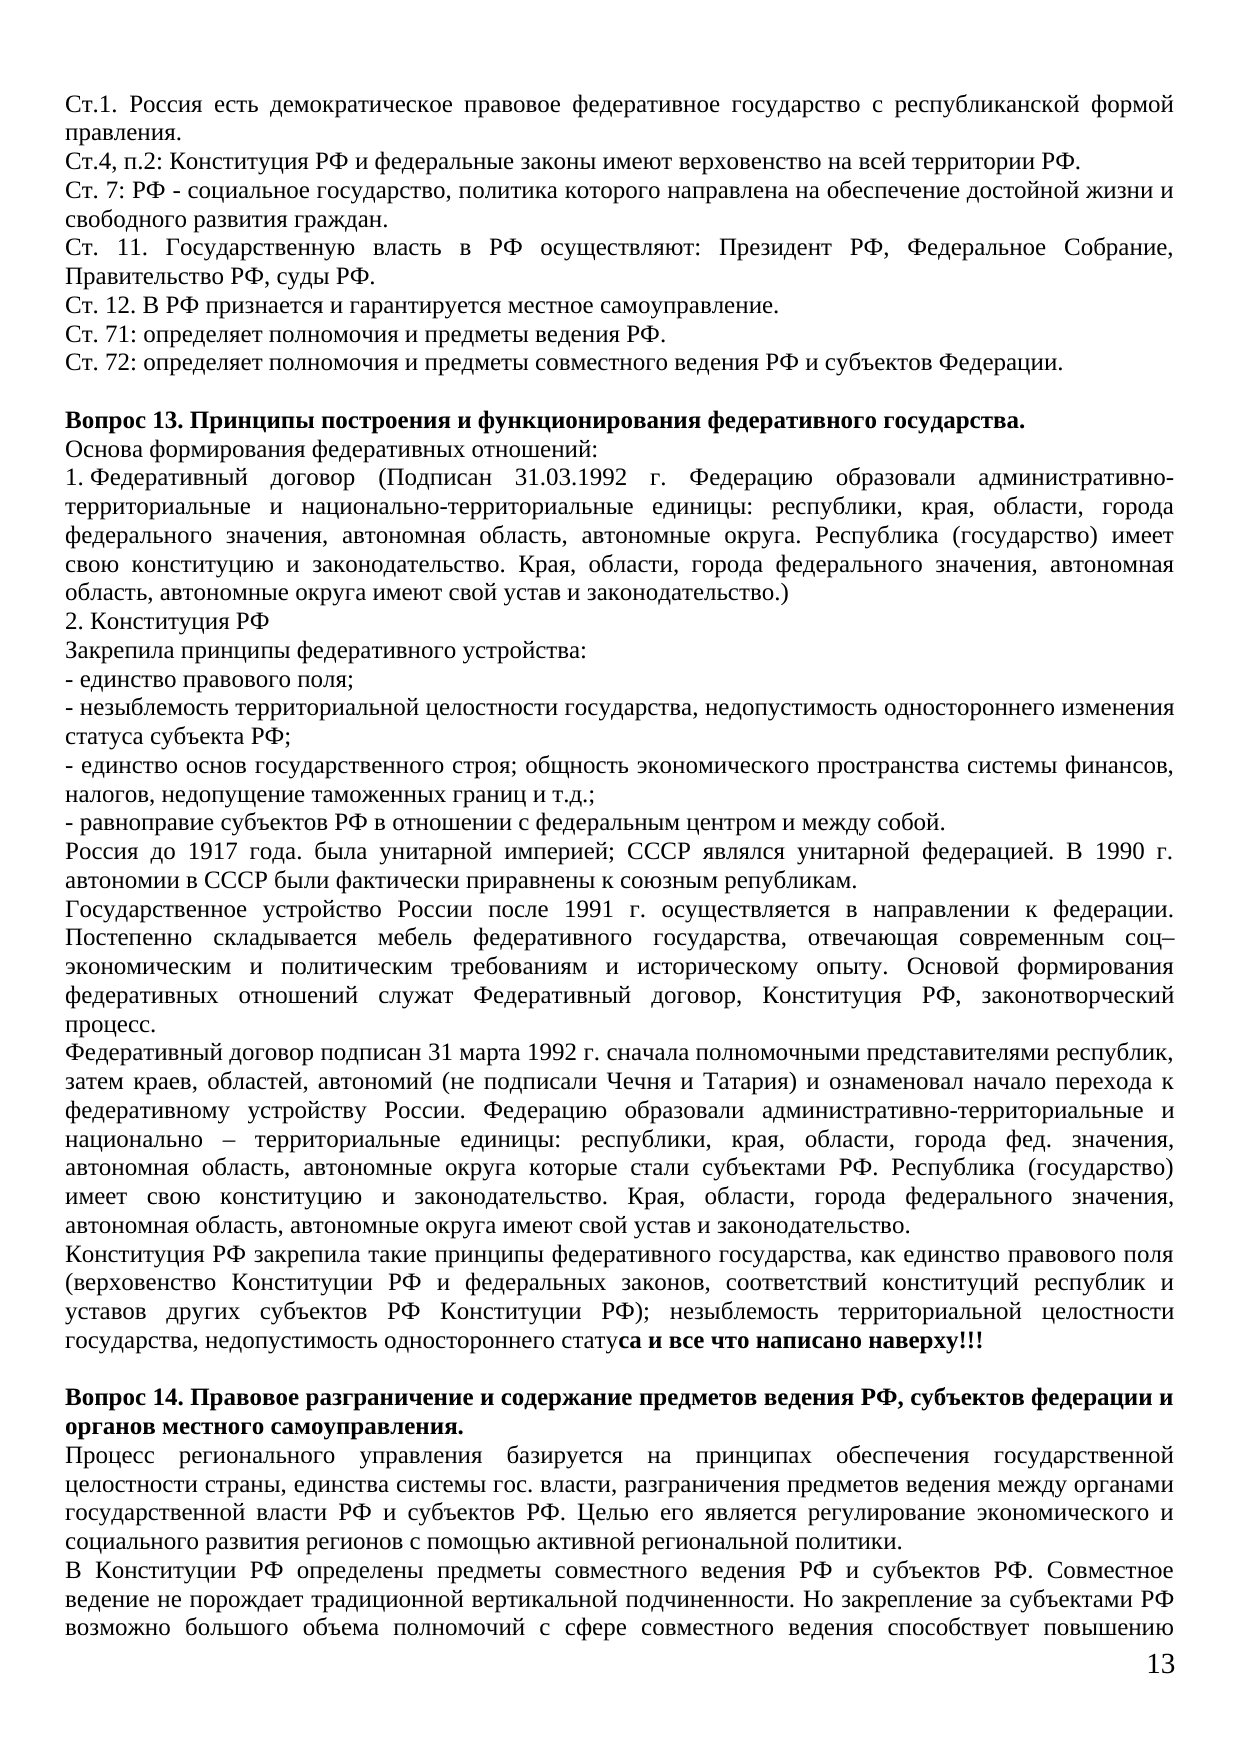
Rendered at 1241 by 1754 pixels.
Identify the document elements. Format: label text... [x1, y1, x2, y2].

text Вопрос 14. Правовое разграничение и содержание предметов ведения РФ, субъектов федерации и органов местного самоуправления. [65, 1382, 1175, 1440]
text - единство основ государственного строя; общность экономического пространства системы финансов, налогов, недопущение таможенных границ и т.д.; [65, 750, 1175, 807]
text - единство правового поля; [65, 664, 1175, 692]
text Ст. 11. Государственную власть в РФ осуществляют: Президент РФ, Федеральное Собрание, Правительство РФ, суды РФ. [65, 232, 1175, 290]
text - незыблемость территориальной целостности государства, недопустимость одностороннего изменения статуса субъекта РФ; [65, 692, 1175, 750]
text Ст. 12. В РФ признается и гарантируется местное самоуправление. [65, 290, 1175, 319]
text Ст. 72: определяет полномочия и предметы совместного ведения РФ и субъектов Федерации. [65, 347, 1175, 376]
text - равноправие субъектов РФ в отношении с федеральным центром и между собой. [65, 807, 1175, 836]
text 1. Федеративный договор (Подписан 31.03.1992 г. Федерацию образовали административно-территориальные и национально-территориальные единицы: республики, края, области, города федерального значения, автономная область, автономные округа. Республика (государство) имеет свою конституцию и законодательство. Края, области, города федерального значения, автономная область, автономные округа имеют свой устав и законодательство.) [65, 462, 1175, 606]
text Ст. 7: РФ - социальное государство, политика которого направлена на обеспечение достойной жизни и свободного развития граждан. [65, 175, 1175, 232]
text Основа формирования федеративных отношений: [65, 434, 1175, 462]
text Федеративный договор подписан 31 марта . сначала полномочными представителями республик, затем краев, областей, автономий (не подписали Чечня и Татария) и ознаменовал начало перехода к федеративному устройству России. Федерацию образовали административно-территориальные и национально – территориальные единицы: республики, края, области, города фед. значения, автономная область, автономные округа которые стали субъектами РФ. Республика (государство) имеет свою конституцию и законодательство. Края, области, города федерального значения, автономная область, автономные округа имеют свой устав и законодательство. [65, 1037, 1175, 1239]
text Процесс регионального управления базируется на принципах обеспечения государственной целостности страны, единства системы гос. власти, разграничения предметов ведения между органами государственной власти РФ и субъектов РФ. Целью его является регулирование экономического и социального развития регионов с помощью активной региональной политики. [65, 1440, 1175, 1555]
text Россия до 1917 года. была унитарной империей; СССР являлся унитарной федерацией. В . автономии в СССР были фактически приравнены к союзным републикам. [65, 836, 1175, 894]
text Вопрос 13. Принципы построения и функционирования федеративного государства. [65, 405, 1175, 434]
text Ст.4, п.2: Конституция РФ и федеральные законы имеют верховенство на всей территории РФ. [65, 146, 1175, 175]
text Ст.1. Россия есть демократическое правовое федеративное государство с республиканской формой правления. [65, 89, 1175, 146]
text Государственное устройство России после . осуществляется в направлении к федерации. Постепенно складывается мебель федеративного государства, отвечающая современным соц–экономическим и политическим требованиям и историческому опыту. Основой формирования федеративных отношений служат Федеративный договор, Конституция РФ, законотворческий процесс. [65, 894, 1175, 1037]
text Закрепила принципы федеративного устройства: [65, 635, 1175, 664]
text Ст. 71: определяет полномочия и предметы ведения РФ. [65, 319, 1175, 347]
text Конституция РФ закрепила такие принципы федеративного государства, как единство правового поля (верховенство Конституции РФ и федеральных законов, соответствий конституций республик и уставов других субъектов РФ Конституции РФ); незыблемость территориальной целостности государства, недопустимость одностороннего статуса и все что написано наверху!!! [65, 1239, 1175, 1354]
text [65, 1555, 1175, 1641]
text 2. Конституция РФ [65, 606, 1175, 635]
